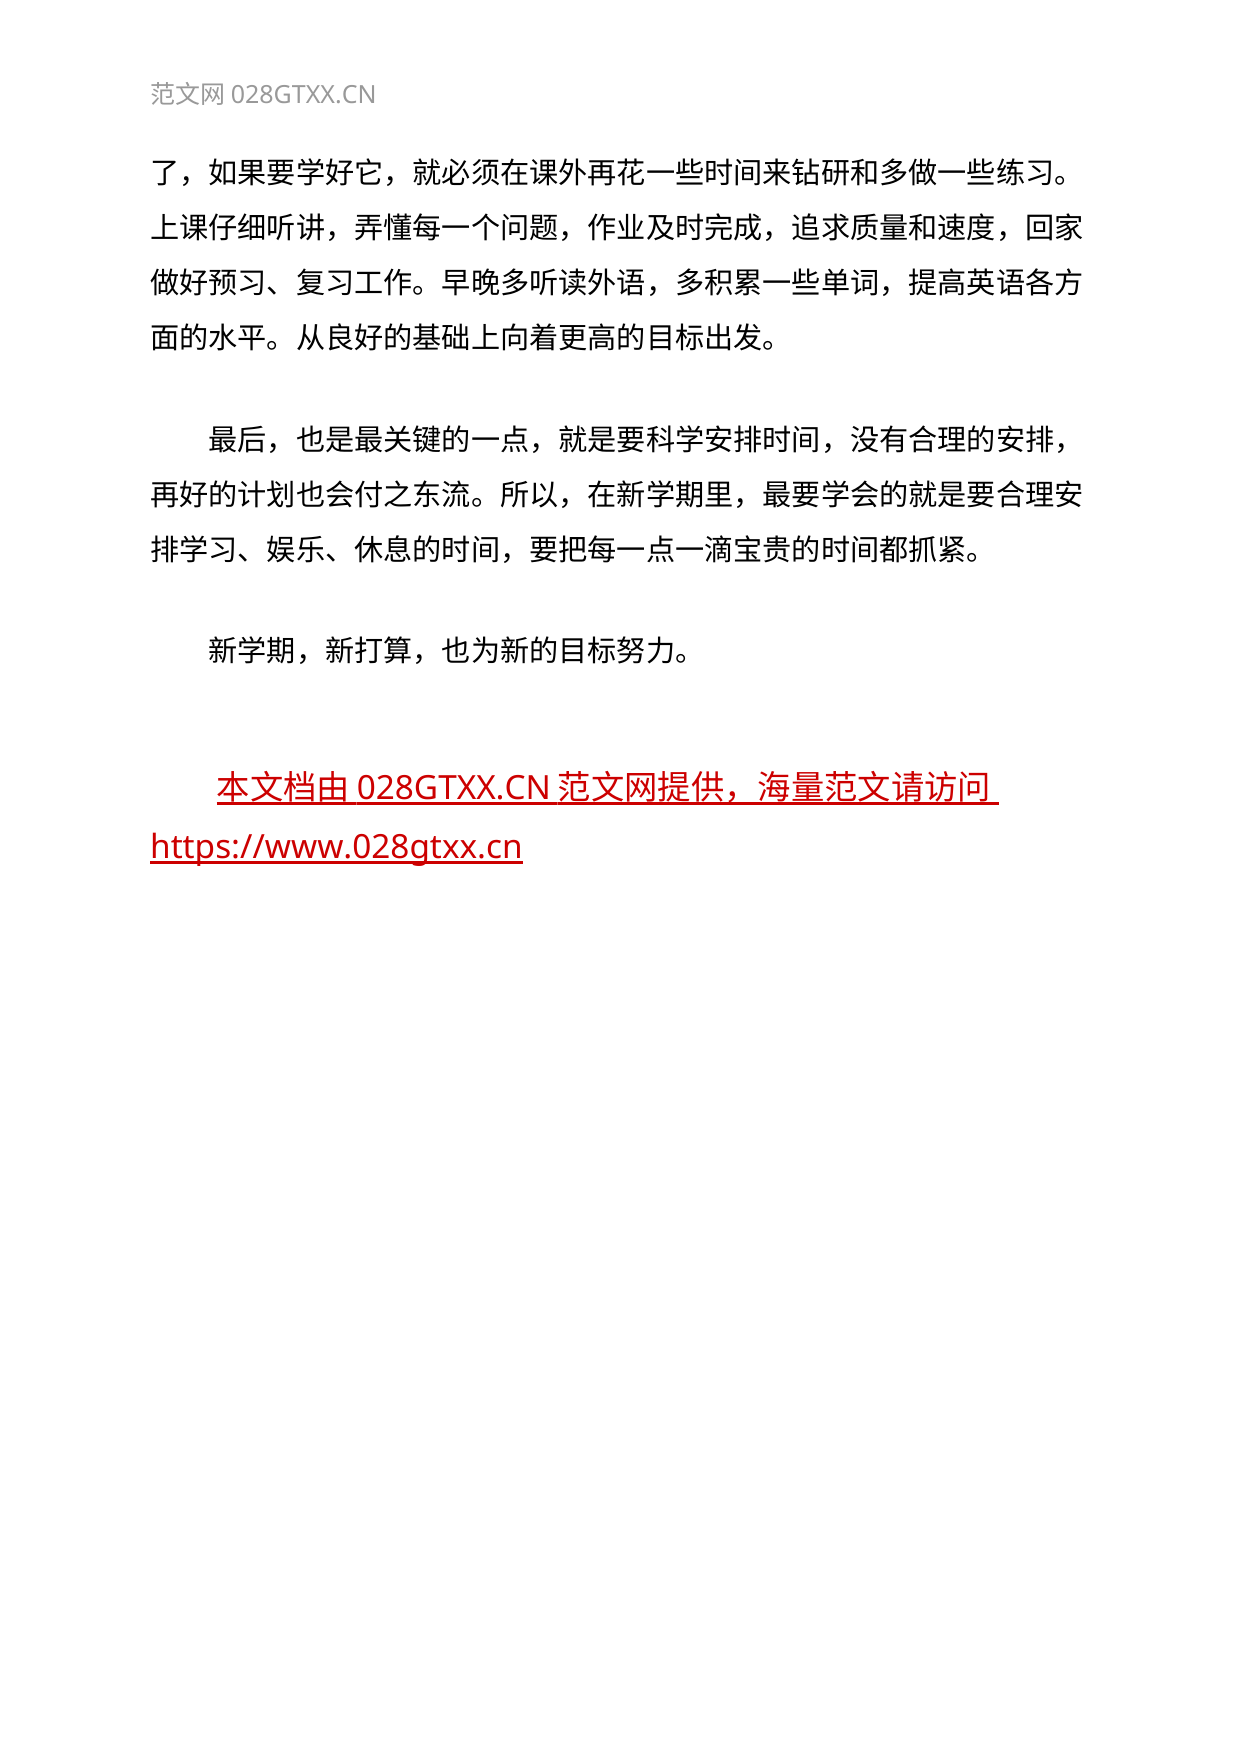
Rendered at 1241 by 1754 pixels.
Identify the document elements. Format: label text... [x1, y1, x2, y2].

text 本文档由028GTXX.CN范文网提供，海量范文请访问 https://www.028gtxx.cn [150, 761, 1090, 868]
text 新学期，新打算，也为新的目标努力。 [150, 628, 1090, 670]
text 最后，也是最关键的一点，就是要科学安排时间，没有合理的安排，再好的计划也会付之东流。所以，在新学期里，最要学会的就是要合理安排学习、娱乐、休息的时间，要把每一点一滴宝贵的时间都抓紧。 [150, 416, 1090, 568]
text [150, 150, 1090, 357]
